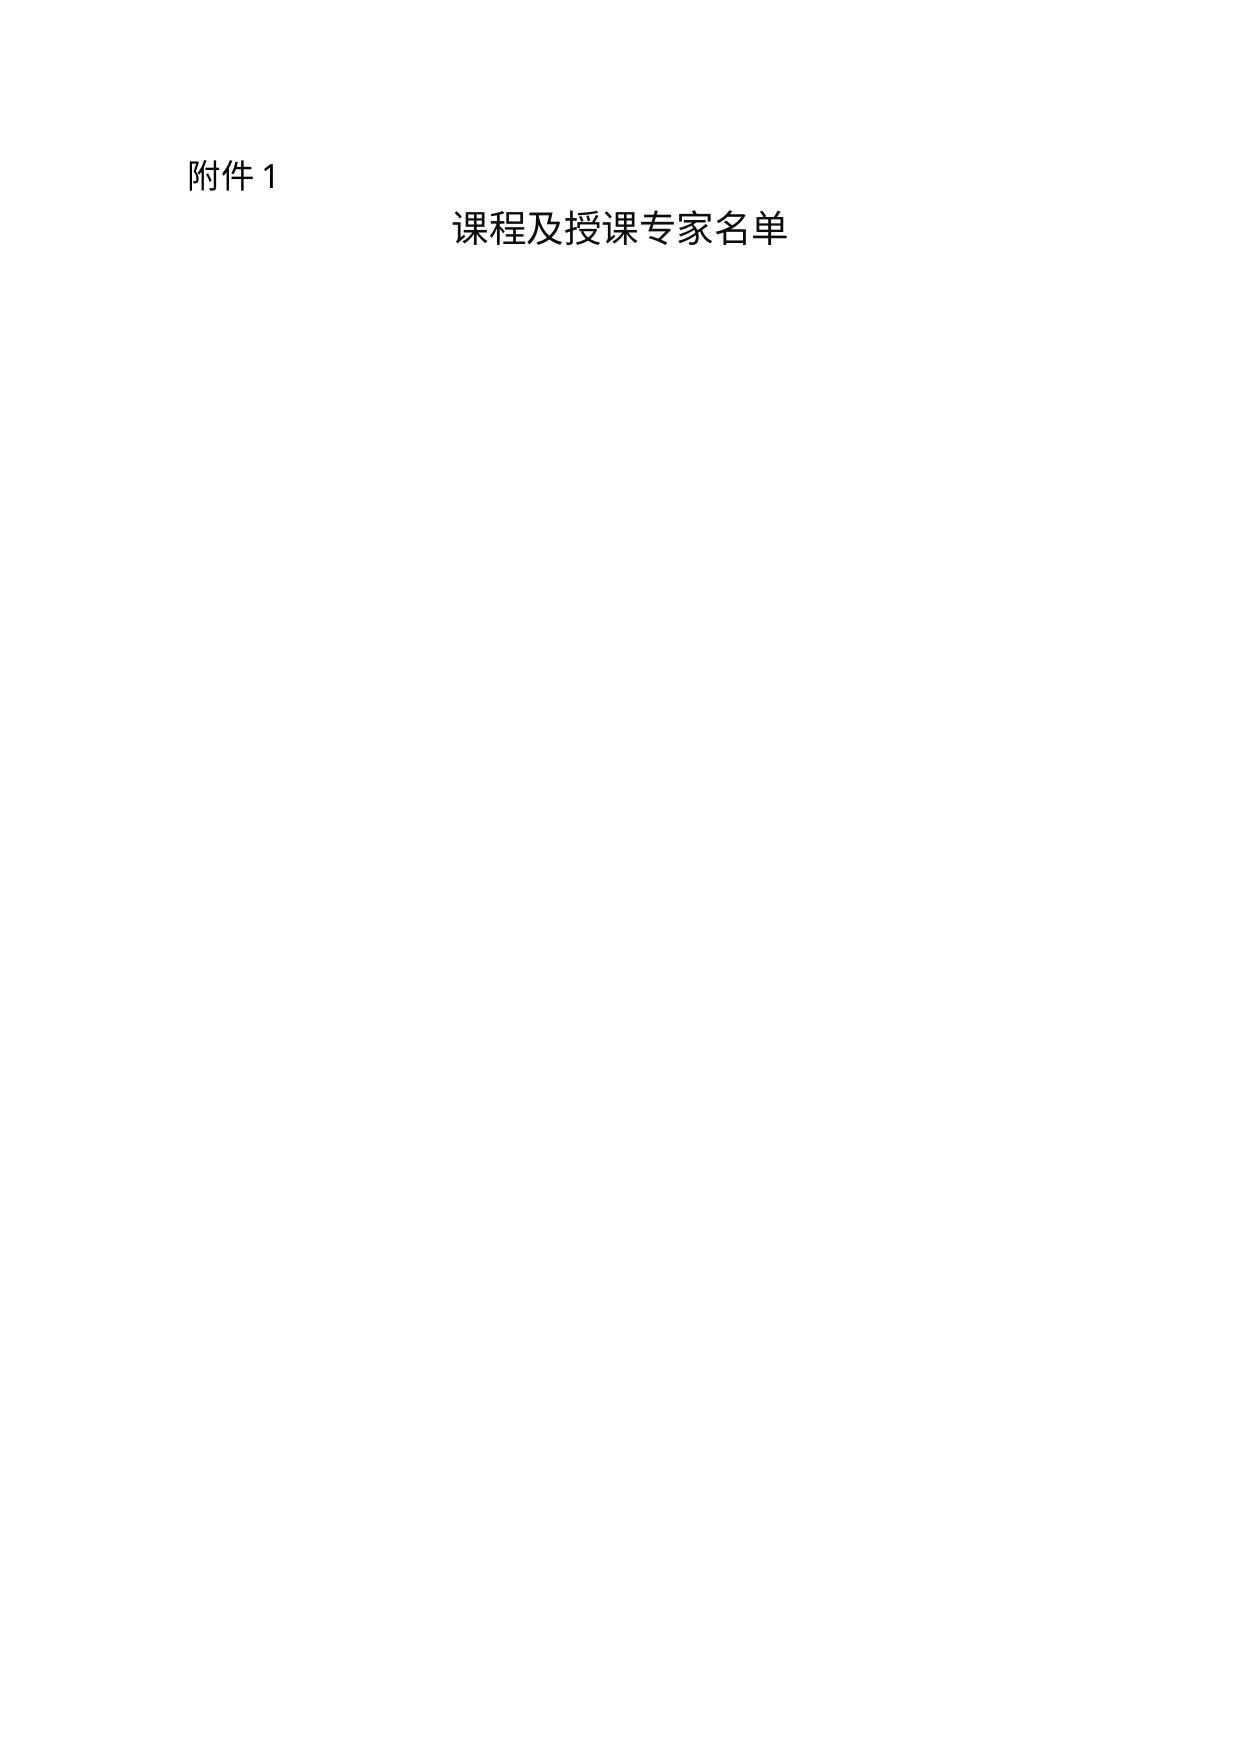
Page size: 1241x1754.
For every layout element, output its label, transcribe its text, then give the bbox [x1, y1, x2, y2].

text 附件1 [187, 150, 1053, 198]
text 课程及授课专家名单 [187, 198, 1053, 253]
